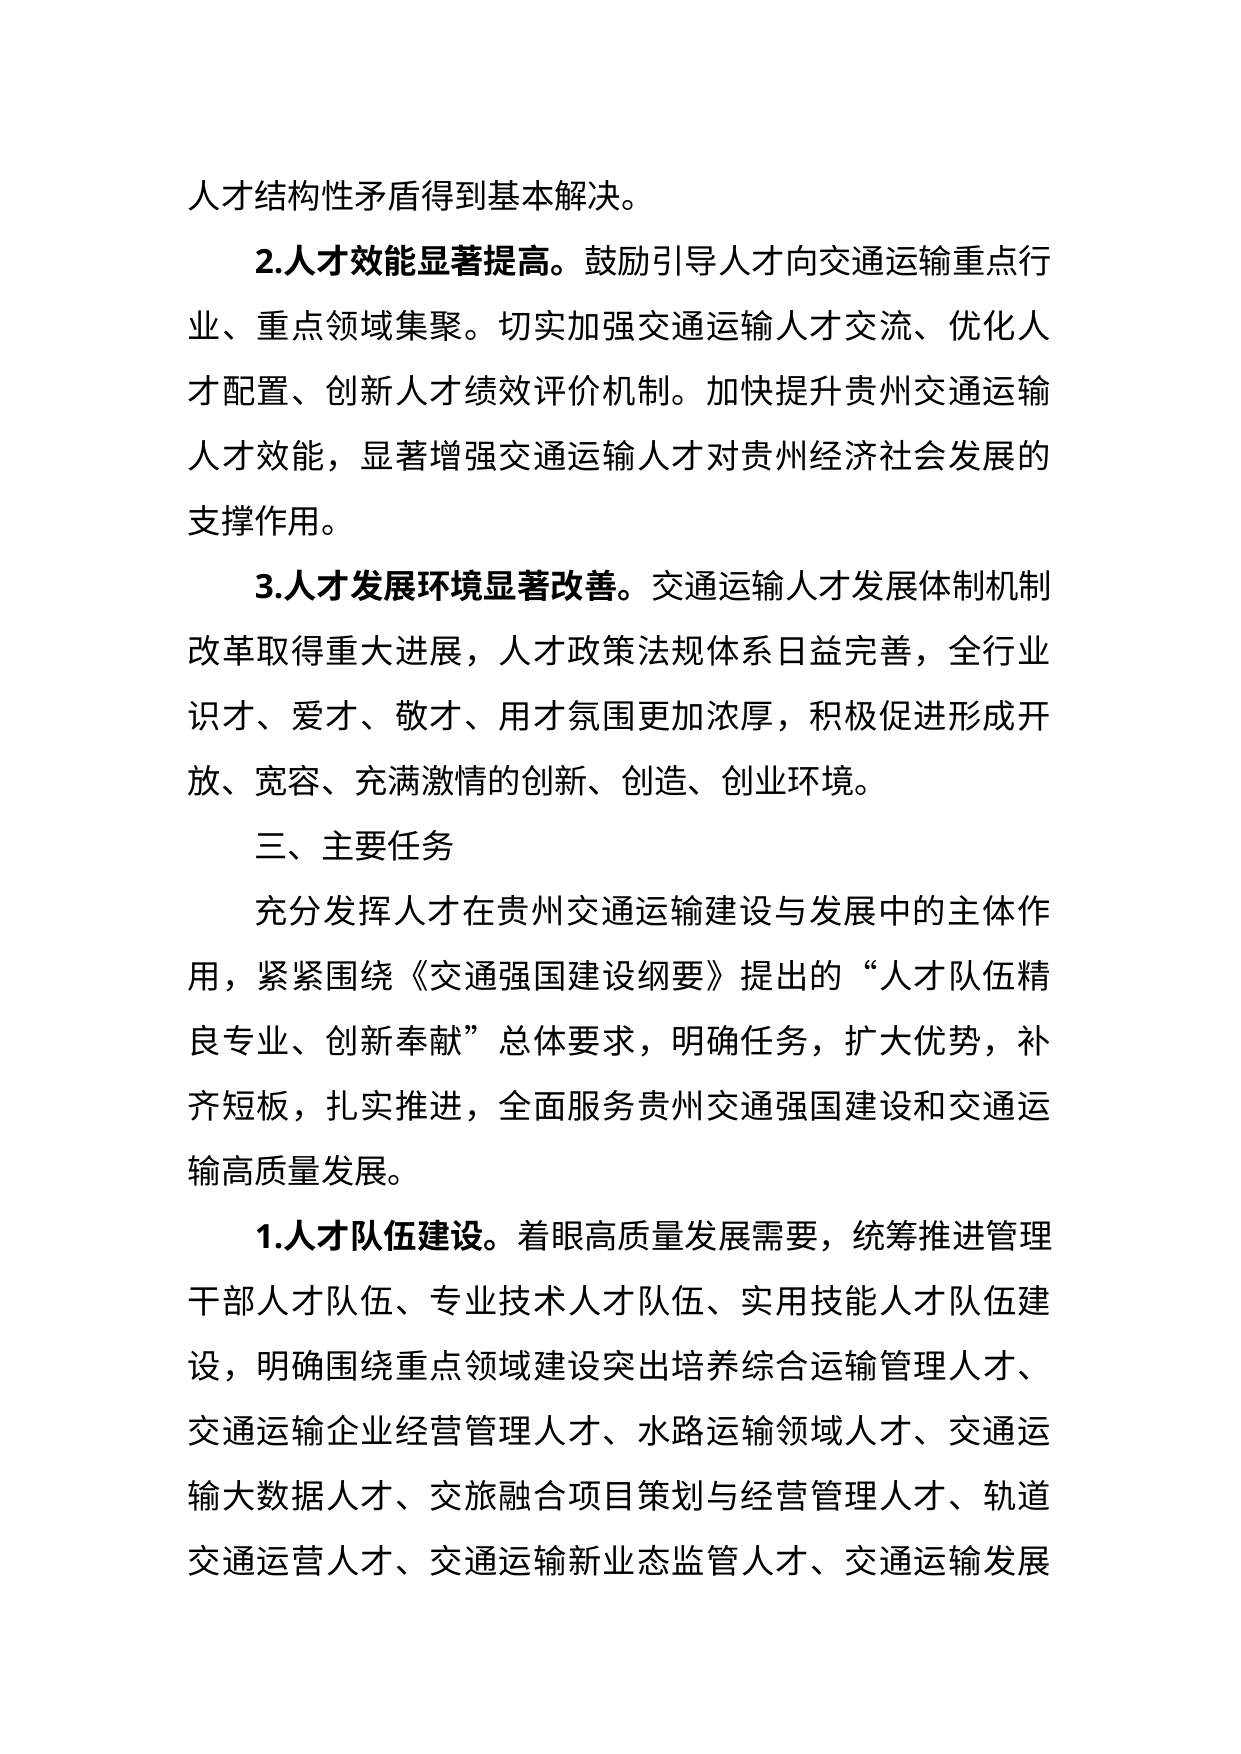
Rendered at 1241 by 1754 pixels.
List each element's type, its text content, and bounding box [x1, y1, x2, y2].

list 充分发挥人才在贵州交通运输建设与发展中的主体作用，紧紧围绕《交通强国建设纲要》提出的“人才队伍精良专业、创新奉献”总体要求，明确任务，扩大优势，补齐短板，扎实推进，全面服务贵州交通强国建设和交通运输高质量发展。 [187, 877, 1053, 1202]
list 三、主要任务 [187, 812, 1053, 877]
text 3.人才发展环境显著改善。交通运输人才发展体制机制改革取得重大进展，人才政策法规体系日益完善，全行业识才、爱才、敬才、用才氛围更加浓厚，积极促进形成开放、宽容、充满激情的创新、创造、创业环境。 [187, 552, 1053, 812]
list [187, 162, 1053, 227]
text 2.人才效能显著提高。鼓励引导人才向交通运输重点行业、重点领域集聚。切实加强交通运输人才交流、优化人才配置、创新人才绩效评价机制。加快提升贵州交通运输人才效能，显著增强交通运输人才对贵州经济社会发展的支撑作用。 [187, 227, 1053, 552]
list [187, 1202, 1053, 1592]
